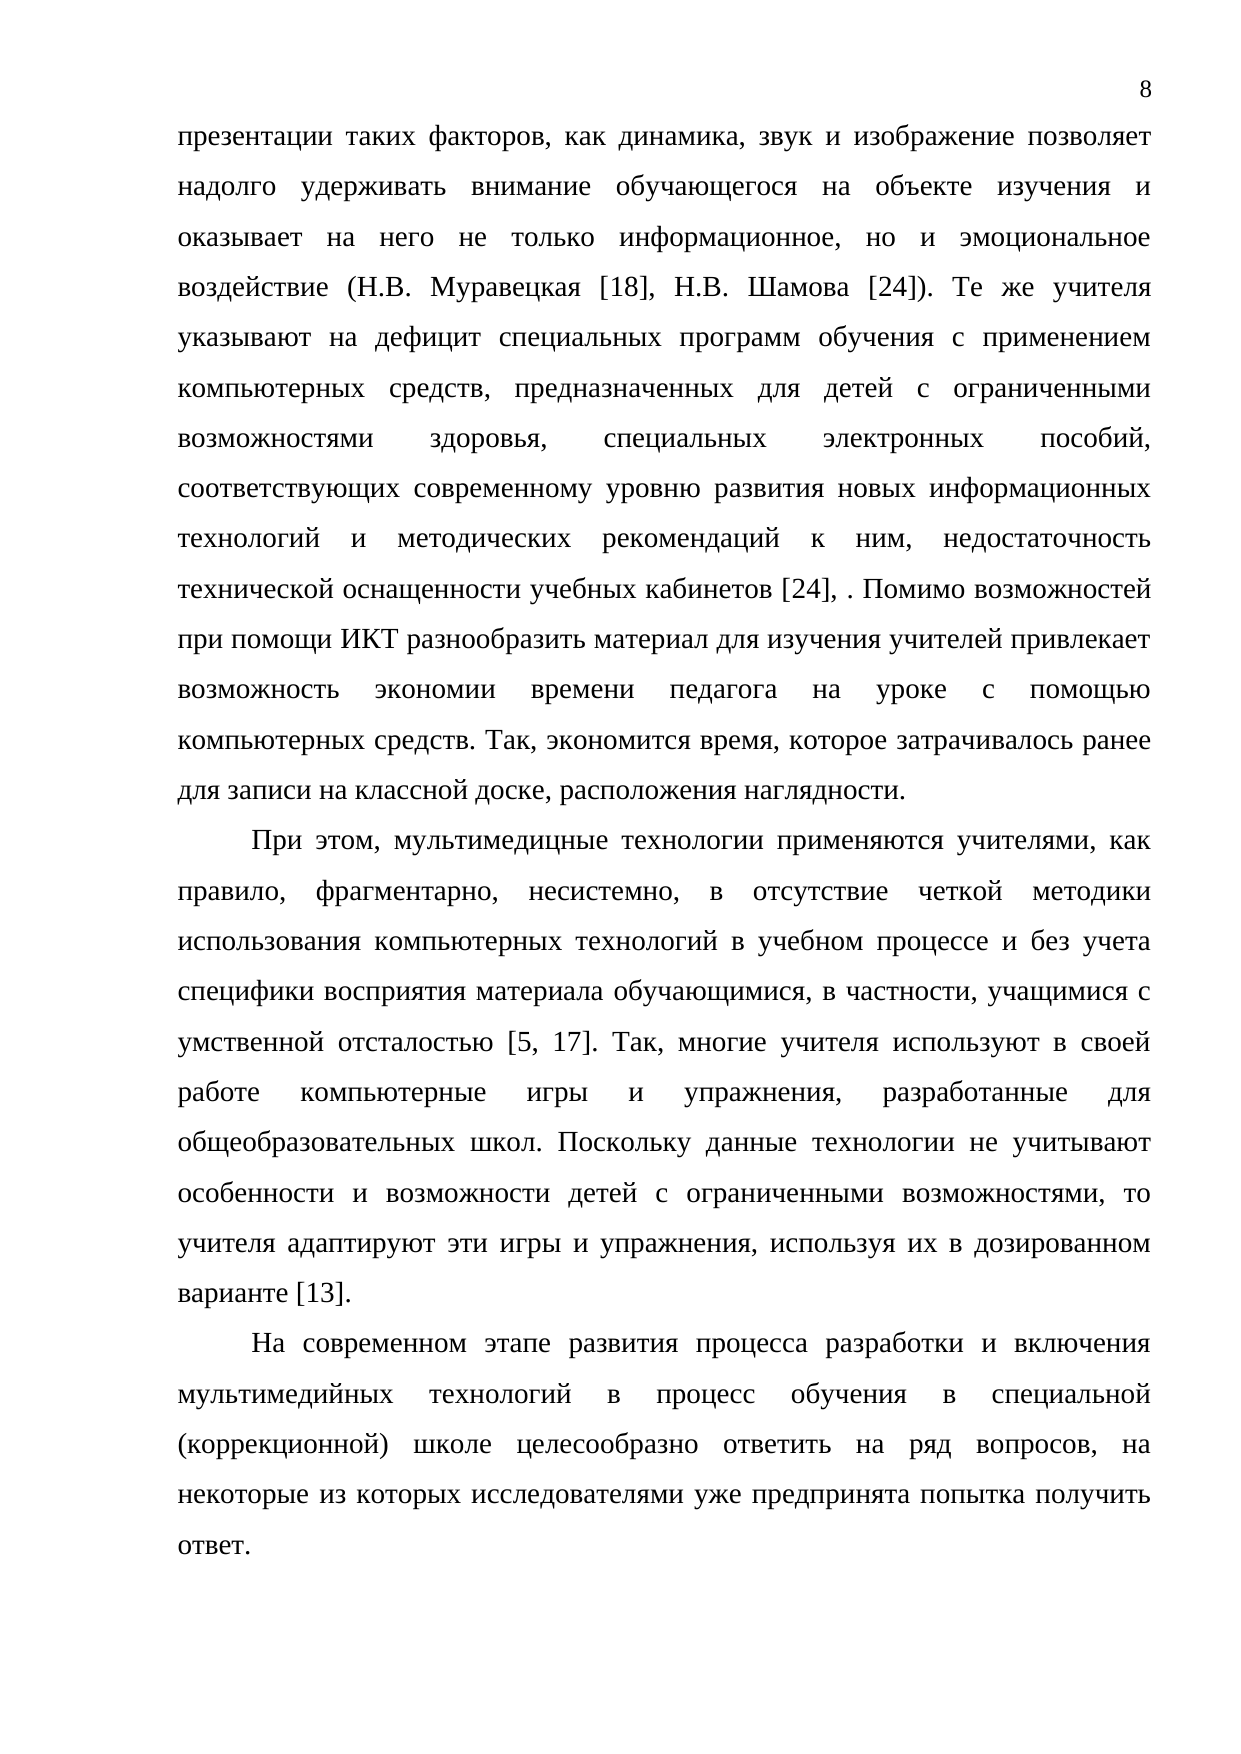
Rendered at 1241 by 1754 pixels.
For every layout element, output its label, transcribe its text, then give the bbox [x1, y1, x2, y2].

text На современном этапе развития процесса разработки и включения мультимедийных технологий в процесс обучения в специальной (коррекционной) школе целесообразно ответить на ряд вопросов, на некоторые из которых исследователями уже предпринята попытка получить ответ. [177, 1326, 1152, 1560]
text При этом, мультимедицные технологии применяются учителями, как правило, фрагментарно, несистемно, в отсутствие четкой методики использования компьютерных технологий в учебном процессе и без учета специфики восприятия материала обучающимися, в частности, учащимися с умственной отсталостью [5, 17]. Так, многие учителя используют в своей работе компьютерные игры и упражнения, разработанные для общеобразовательных школ. Поскольку данные технологии не учитывают особенности и возможности детей с ограниченными возможностями, то учителя адаптируют эти игры и упражнения, используя их в дозированном варианте [13]. [177, 822, 1152, 1309]
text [177, 118, 1152, 806]
